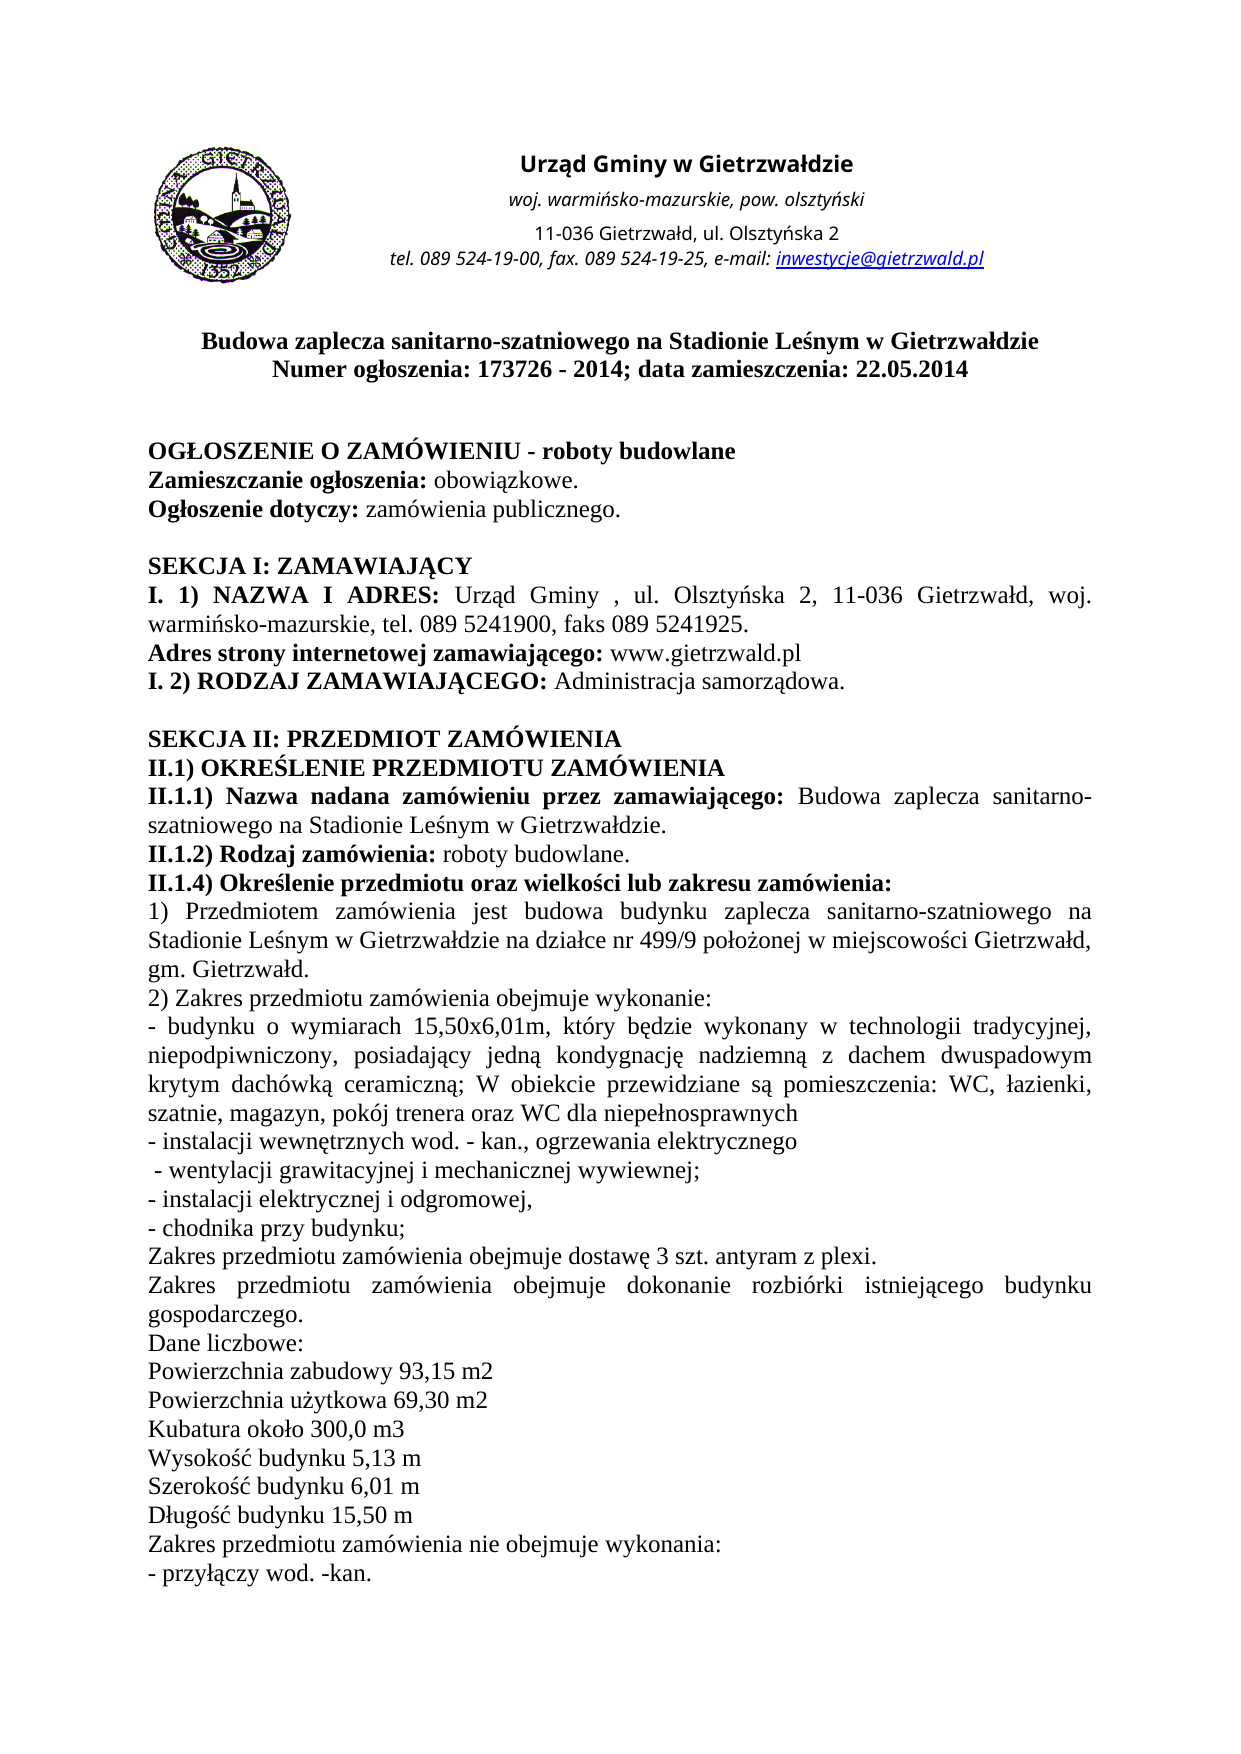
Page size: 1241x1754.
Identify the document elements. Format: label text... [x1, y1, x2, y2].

text - budynku o wymiarach 15,50x6,01m, który będzie wykonany w technologii tradycyjnej, niepodpiwniczony, posiadający jedną kondygnację nadziemną z dachem dwuspadowym krytym dachówką ceramiczną; W obiekcie przewidziane są pomieszczenia: WC, łazienki, szatnie, magazyn, pokój trenera oraz WC dla niepełnosprawnych [148, 1011, 1093, 1126]
text SEKCJA II: PRZEDMIOT ZAMÓWIENIA [148, 724, 1093, 753]
text - instalacji wewnętrznych wod. - kan., ogrzewania elektrycznego [148, 1126, 1093, 1155]
text Zakres przedmiotu zamówienia obejmuje dostawę 3 szt. antyram z plexi. [148, 1241, 1093, 1270]
text Budowa zaplecza sanitarno-szatniowego na Stadionie Leśnym w Gietrzwałdzie Numer ogłoszenia: 173726 - 2014; data zamieszczenia: 22.05.2014 [148, 326, 1093, 411]
text Kubatura około 300,0 m3 [148, 1414, 1093, 1443]
text Urząd Gminy w Gietrzwałdzie [300, 148, 1093, 179]
text - przyłączy wod. -kan. [148, 1558, 1093, 1586]
text II.1) OKREŚLENIE PRZEDMIOTU ZAMÓWIENIA [148, 753, 1093, 781]
text Dane liczbowe: [148, 1328, 1093, 1356]
text 2) Zakres przedmiotu zamówienia obejmuje wykonanie: [148, 983, 1093, 1011]
text OGŁOSZENIE O ZAMÓWIENIU - roboty budowlane [148, 436, 1093, 465]
text Powierzchnia zabudowy 93,15 m2 [148, 1356, 1093, 1385]
text II.1.2) Rodzaj zamówienia: roboty budowlane. [148, 839, 1093, 868]
text Zakres przedmiotu zamówienia nie obejmuje wykonania: [148, 1529, 1093, 1558]
text - chodnika przy budynku; [148, 1213, 1093, 1241]
text Wysokość budynku 5,13 m [148, 1443, 1093, 1471]
text Adres strony internetowej zamawiającego: www.gietrzwald.pl [148, 638, 1093, 666]
text Długość budynku 15,50 m [148, 1500, 1093, 1529]
text - instalacji elektrycznej i odgromowej, [148, 1184, 1093, 1213]
text I. 2) RODZAJ ZAMAWIAJĄCEGO: Administracja samorządowa. [148, 666, 1093, 695]
text I. 1) NAZWA I ADRES: Urząd Gminy , ul. Olsztyńska 2, 11-036 Gietrzwałd, woj. warmińsko-mazurskie, tel. 089 5241900, faks 089 5241925. [148, 580, 1093, 638]
text II.1.1) Nazwa nadana zamówieniu przez zamawiającego: Budowa zaplecza sanitarno-szatniowego na Stadionie Leśnym w Gietrzwałdzie. [148, 781, 1093, 839]
text tel. 089 524-19-00, fax. 089 524-19-25, e-mail: inwestycje@gietrzwald.pl [300, 246, 1093, 271]
text 1) Przedmiotem zamówienia jest budowa budynku zaplecza sanitarno-szatniowego na Stadionie Leśnym w Gietrzwałdzie na działce nr 499/9 położonej w miejscowości Gietrzwałd, gm. Gietrzwałd. [148, 896, 1093, 983]
text Powierzchnia użytkowa 69,30 m2 [148, 1385, 1093, 1414]
text Zakres przedmiotu zamówienia obejmuje dokonanie rozbiórki istniejącego budynku gospodarczego. [148, 1270, 1093, 1328]
text 11-036 Gietrzwałd, ul. Olsztyńska 2 [300, 220, 1093, 246]
text Szerokość budynku 6,01 m [148, 1471, 1093, 1500]
text Ogłoszenie dotyczy: zamówienia publicznego. [148, 494, 1093, 523]
text II.1.4) Określenie przedmiotu oraz wielkości lub zakresu zamówienia: [148, 868, 1093, 896]
text Zamieszczanie ogłoszenia: obowiązkowe. [148, 465, 1093, 494]
text woj. warmińsko-mazurskie, pow. olsztyński [300, 186, 1093, 212]
text - wentylacji grawitacyjnej i mechanicznej wywiewnej; [148, 1155, 1093, 1184]
text SEKCJA I: ZAMAWIAJĄCY [148, 551, 1093, 580]
